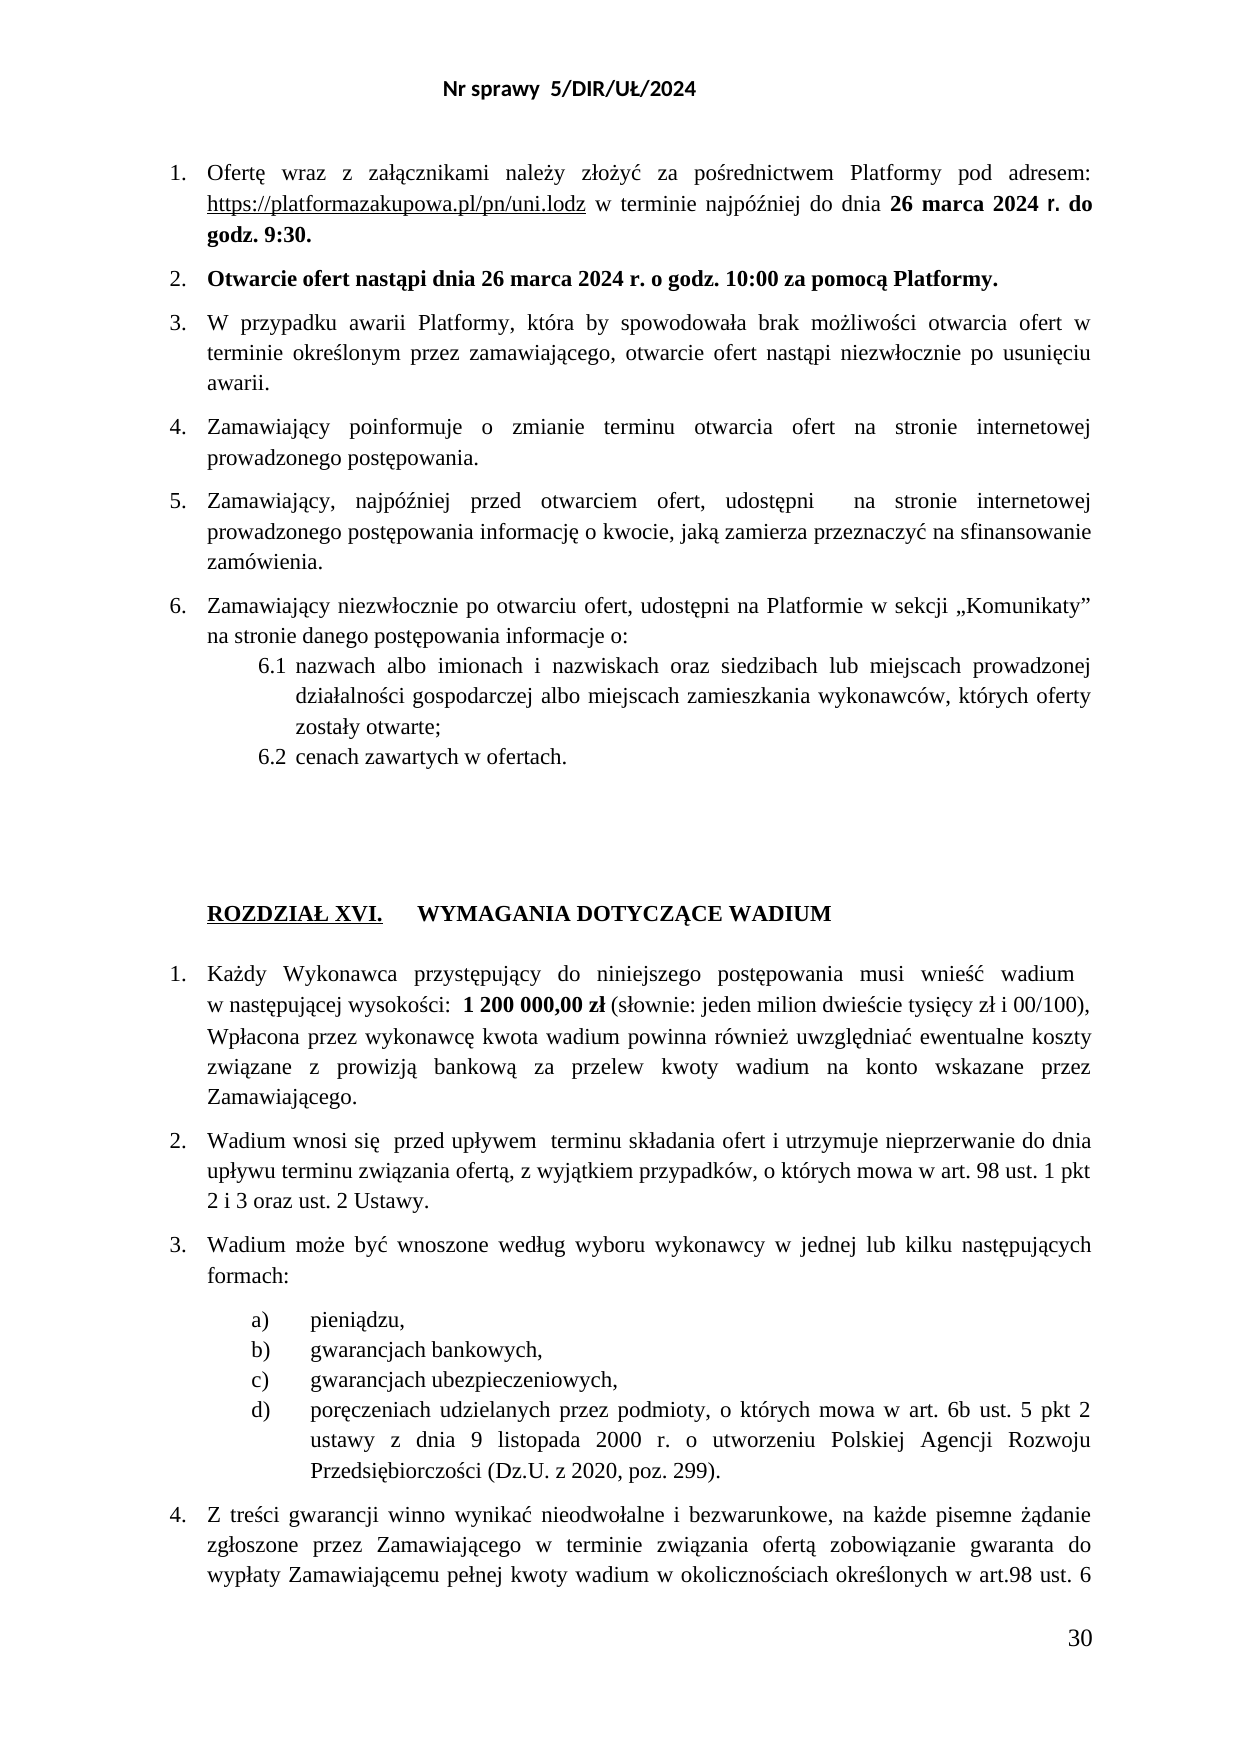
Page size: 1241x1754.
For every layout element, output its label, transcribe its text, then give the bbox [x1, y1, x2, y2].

list gwarancjach bankowych, [251, 1336, 1092, 1362]
list poręczeniach udzielanych przez podmioty, o których mowa w art. 6b ust. 5 pkt 2 ustawy z dnia 9 listopada 2000 r. o utworzeniu Polskiej Agencji Rozwoju Przedsiębiorczości (Dz.U. z 2020, poz. 299). [251, 1396, 1092, 1483]
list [169, 1501, 1092, 1587]
list Wadium wnosi się przed upływem terminu składania ofert i utrzymuje nieprzerwanie do dnia upływu terminu związania ofertą, z wyjątkiem przypadków, o których mowa w art. 98 ust. 1 pkt 2 i 3 oraz ust. 2 Ustawy. [169, 1127, 1092, 1214]
list Zamawiający niezwłocznie po otwarciu ofert, udostępni na Platformie w sekcji „Komunikaty” na stronie danego postępowania informacje o: [169, 592, 1092, 648]
list Wadium może być wnoszone według wyboru wykonawcy w jednej lub kilku następujących formach: [169, 1232, 1092, 1288]
list Zamawiający, najpóźniej przed otwarciem ofert, udostępni na stronie internetowej prowadzonego postępowania informację o kwocie, jaką zamierza przeznaczyć na sfinansowanie zamówienia. [169, 488, 1092, 574]
list Zamawiający poinformuje o zmianie terminu otwarcia ofert na stronie internetowej prowadzonego postępowania. [169, 413, 1092, 470]
list cenach zawartych w ofertach. [258, 743, 1092, 769]
list gwarancjach ubezpieczeniowych, [251, 1366, 1092, 1392]
list pieniądzu, [251, 1306, 1092, 1332]
list Otwarcie ofert nastąpi dnia 26 marca 2024 r. o godz. 10:00 za pomocą Platformy. [169, 265, 1092, 291]
text ROZDZIAŁ XVI. WYMAGANIA DOTYCZĄCE WADIUM [207, 900, 1092, 926]
list Każdy Wykonawca przystępujący do niniejszego postępowania musi wnieść wadium w następującej wysokości: 1 200 000,00 zł (słownie: jeden milion dwieście tysięcy zł i 00/100), [169, 960, 1092, 1019]
list Ofertę wraz z załącznikami należy złożyć za pośrednictwem Platformy pod adresem: https://platformazakupowa.pl/pn/uni.lodz w terminie najpóźniej do dnia 26 marca 2024 r. do godz. 9:30. [169, 159, 1092, 247]
list nazwach albo imionach i nazwiskach oraz siedzibach lub miejscach prowadzonej działalności gospodarczej albo miejscach zamieszkania wykonawców, których oferty zostały otwarte; [258, 652, 1092, 739]
list W przypadku awarii Platformy, która by spowodowała brak możliwości otwarcia ofert w terminie określonym przez zamawiającego, otwarcie ofert nastąpi niezwłocznie po usunięciu awarii. [169, 309, 1092, 396]
text Wpłacona przez wykonawcę kwota wadium powinna również uwzględniać ewentualne koszty związane z prowizją bankową za przelew kwoty wadium na konto wskazane przez Zamawiającego. [207, 1023, 1092, 1109]
